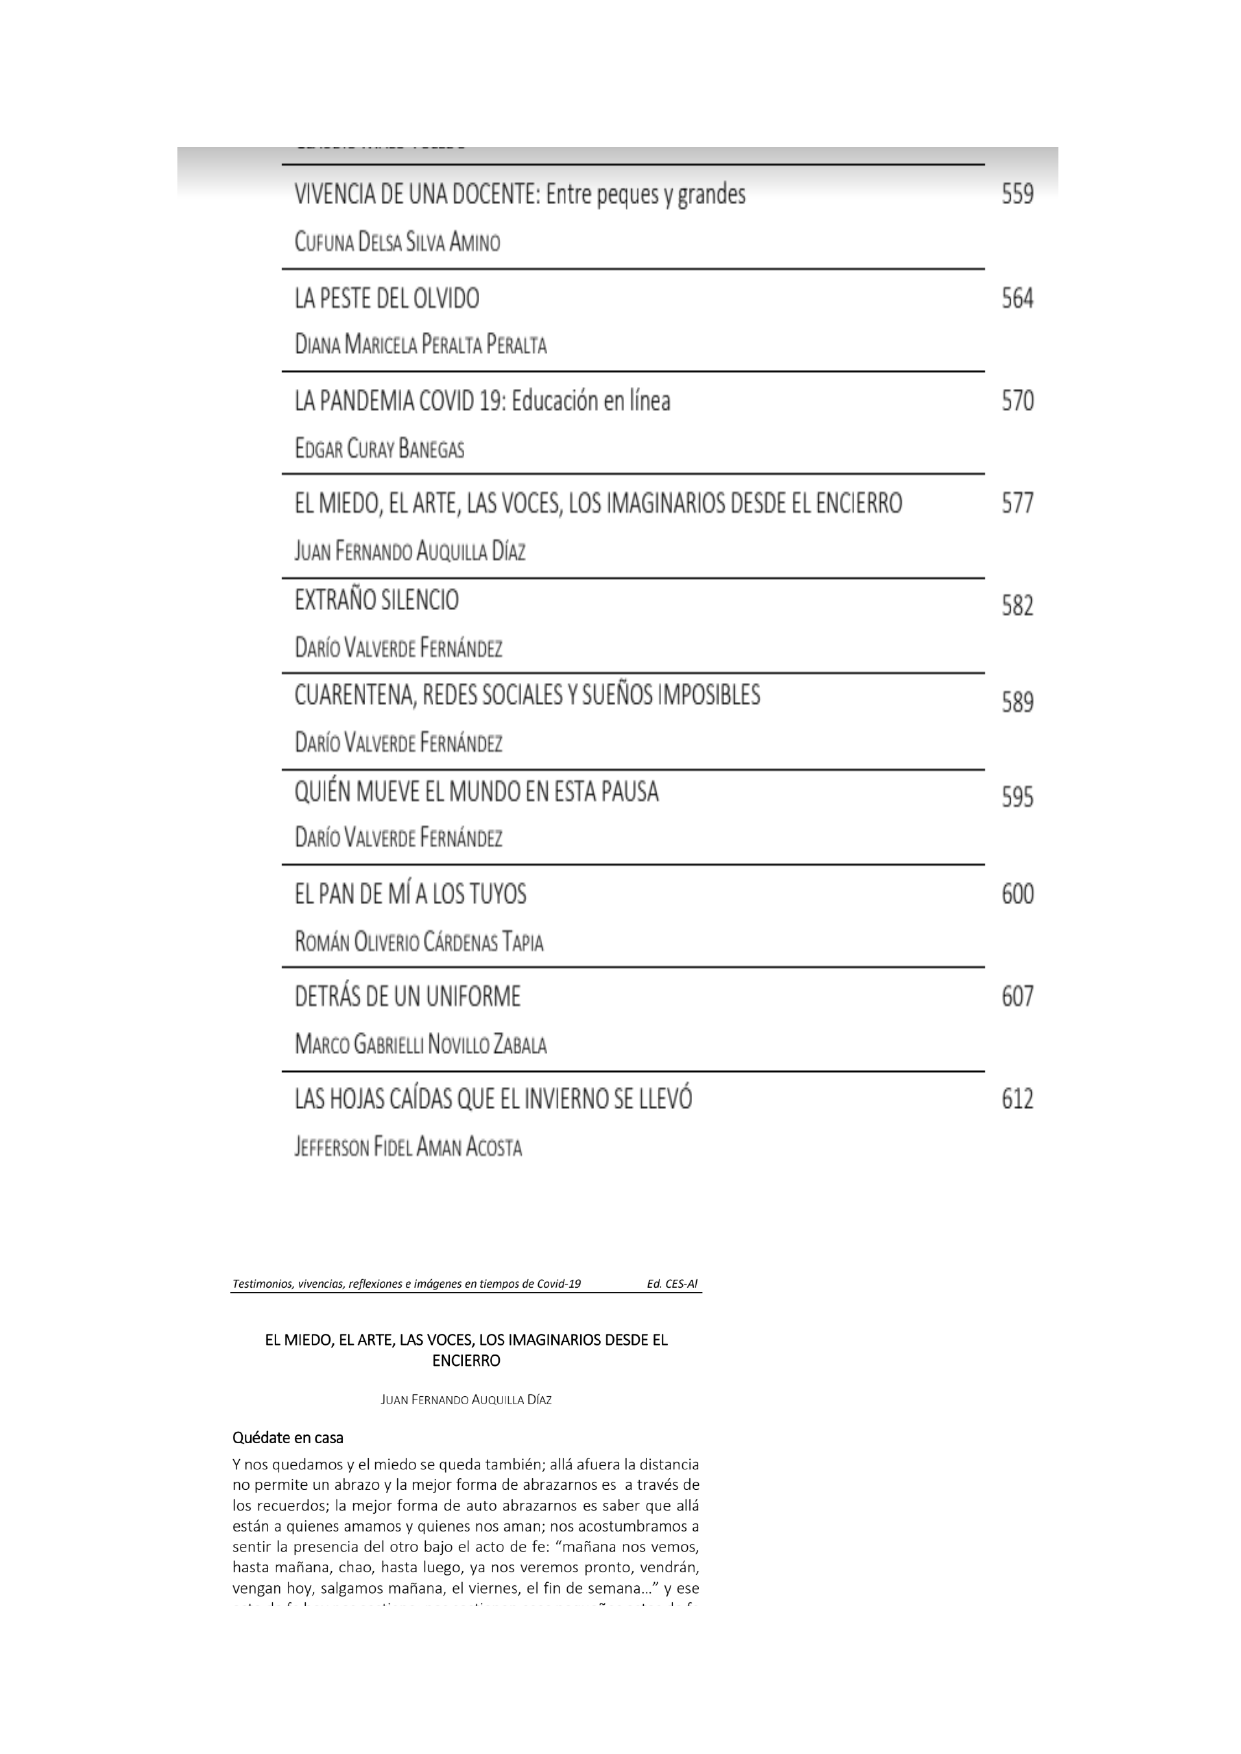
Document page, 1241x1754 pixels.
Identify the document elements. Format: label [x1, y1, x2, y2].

picture [177, 147, 1059, 1162]
picture [177, 1227, 751, 1606]
